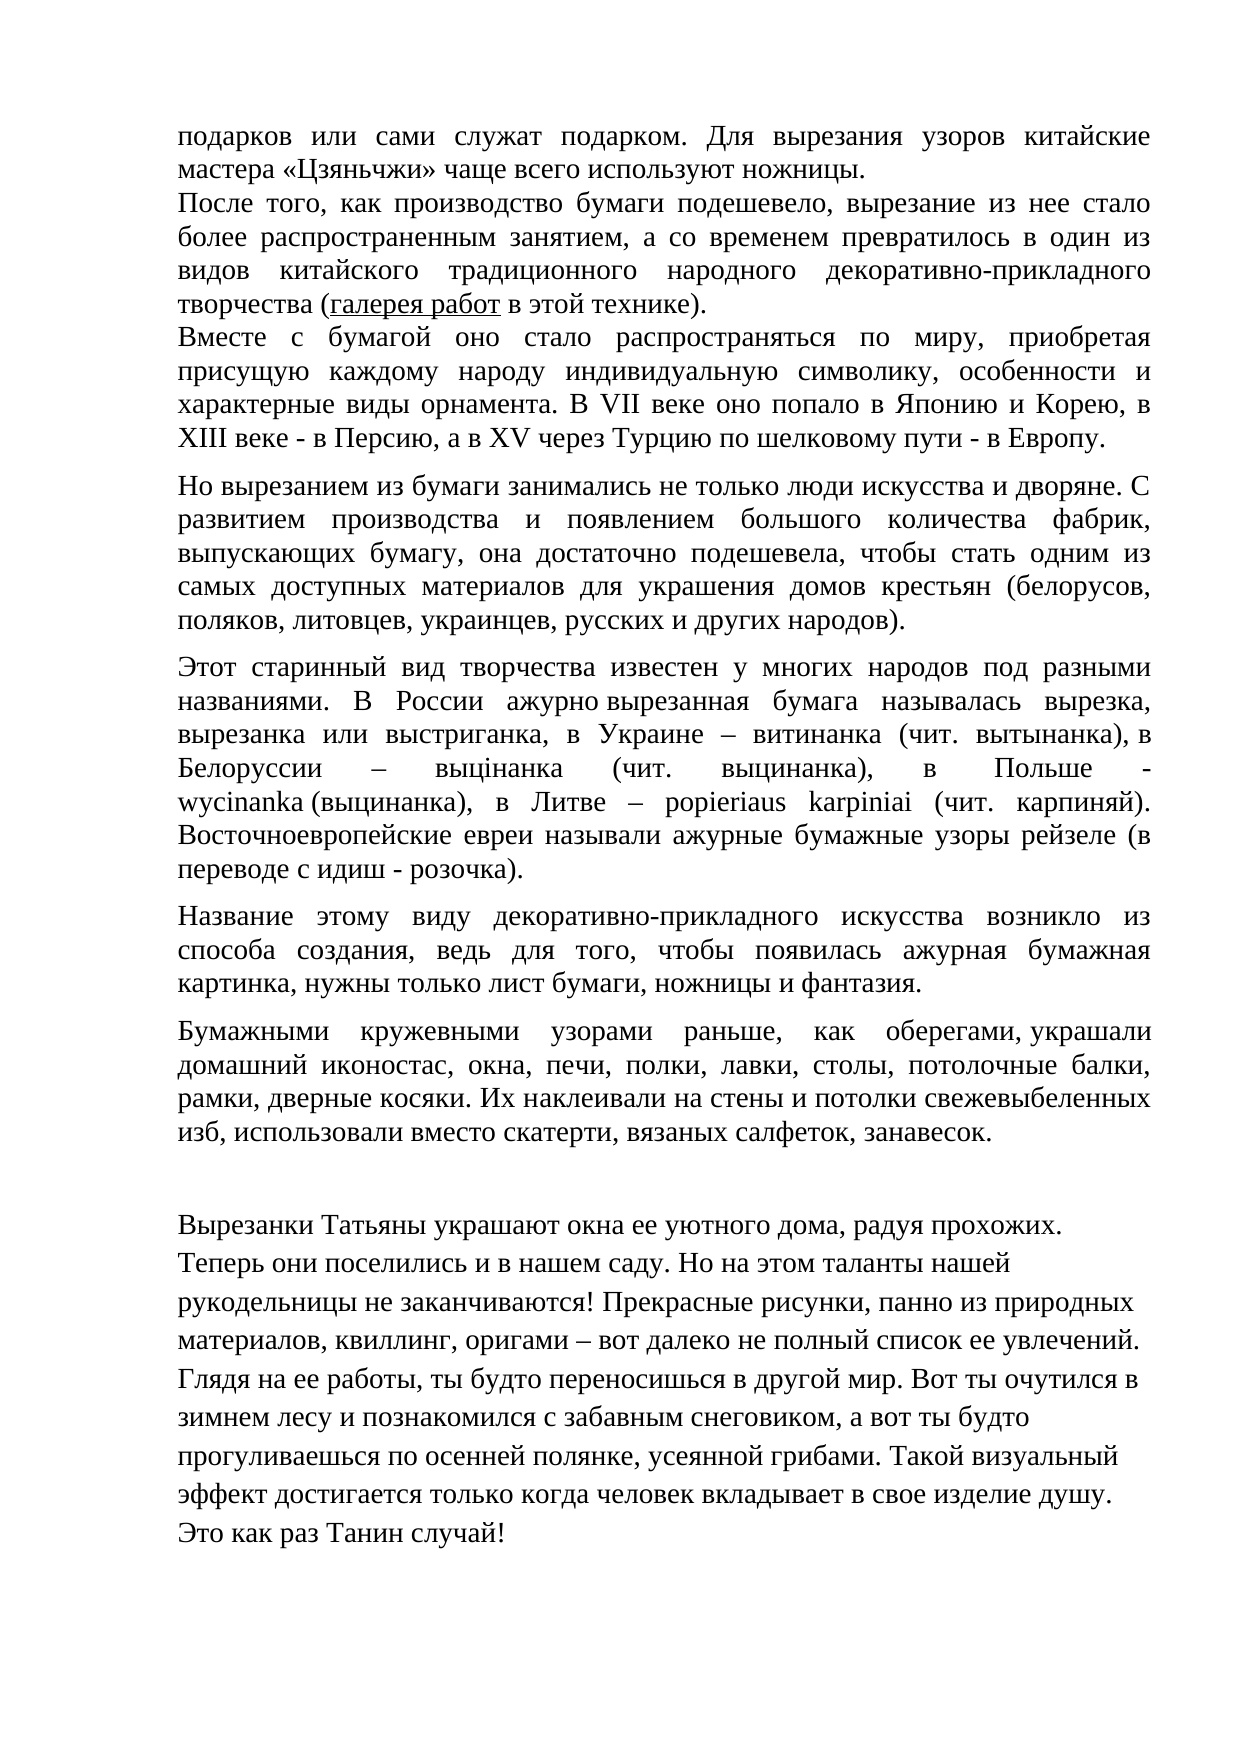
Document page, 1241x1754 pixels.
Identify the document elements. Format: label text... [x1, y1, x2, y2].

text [177, 118, 1152, 185]
text Но вырезанием из бумаги занимались не только люди искусства и дворяне. С развитием производства и появлением большого количества фабрик, выпускающих бумагу, она достаточно подешевела, чтобы стать одним из самых доступных материалов для украшения домов крестьян (белорусов, поляков, литовцев, украинцев, русских и других народов). [177, 468, 1152, 635]
text Этот старинный вид творчества известен у многих народов под разными названиями. В России ажурно вырезанная бумага называлась вырезка, вырезанка или выстриганка, в Украине – витинанка (чит. вытынанка), в Белоруссии – выцiнанка (чит. выцинанка), в Польше - wycinanka (выцинанка), в Литве – popieriaus karpiniai (чит. карпиняй). Восточноевропейские евреи называли ажурные бумажные узоры рейзеле (в переводе с идиш - розочка). [177, 649, 1152, 884]
text Название этому виду декоративно-прикладного искусства возникло из способа создания, ведь для того, чтобы появилась ажурная бумажная картинка, нужны только лист бумаги, ножницы и фантазия. [177, 898, 1152, 999]
text Вырезанки Татьяны украшают окна ее уютного дома, радуя прохожих. Теперь они поселились и в нашем саду. Но на этом таланты нашей рукодельницы не заканчиваются! Прекрасные рисунки, панно из природных материалов, квиллинг, оригами – вот далеко не полный список ее увлечений. Глядя на ее работы, ты будто переносишься в другой мир. Вот ты очутился в зимнем лесу и познакомился с забавным снеговиком, а вот ты будто прогуливаешься по осенней полянке, усеянной грибами. Такой визуальный эффект достигается только когда человек вкладывает в свое изделие душу. Это как раз Танин случай! [177, 1207, 1152, 1549]
text Вместе с бумагой оно стало распространяться по миру, приобретая присущую каждому народу индивидуальную символику, особенности и характерные виды орнамента. В VII веке оно попало в Японию и Корею, в XIII веке - в Персию, а в XV через Турцию по шелковому пути - в Европу. [177, 319, 1152, 453]
text После того, как производство бумаги подешевело, вырезание из нее стало более распространенным занятием, а со временем превратилось в один из видов китайского традиционного народного декоративно-прикладного творчества (галерея работ в этой технике). [177, 185, 1152, 319]
text Бумажными кружевными узорами раньше, как оберегами, украшали домашний иконостас, окна, печи, полки, лавки, столы, потолочные балки, рамки, дверные косяки. Их наклеивали на стены и потолки свежевыбеленных изб, использовали вместо скатерти, вязаных салфеток, занавесок. [177, 1013, 1152, 1147]
